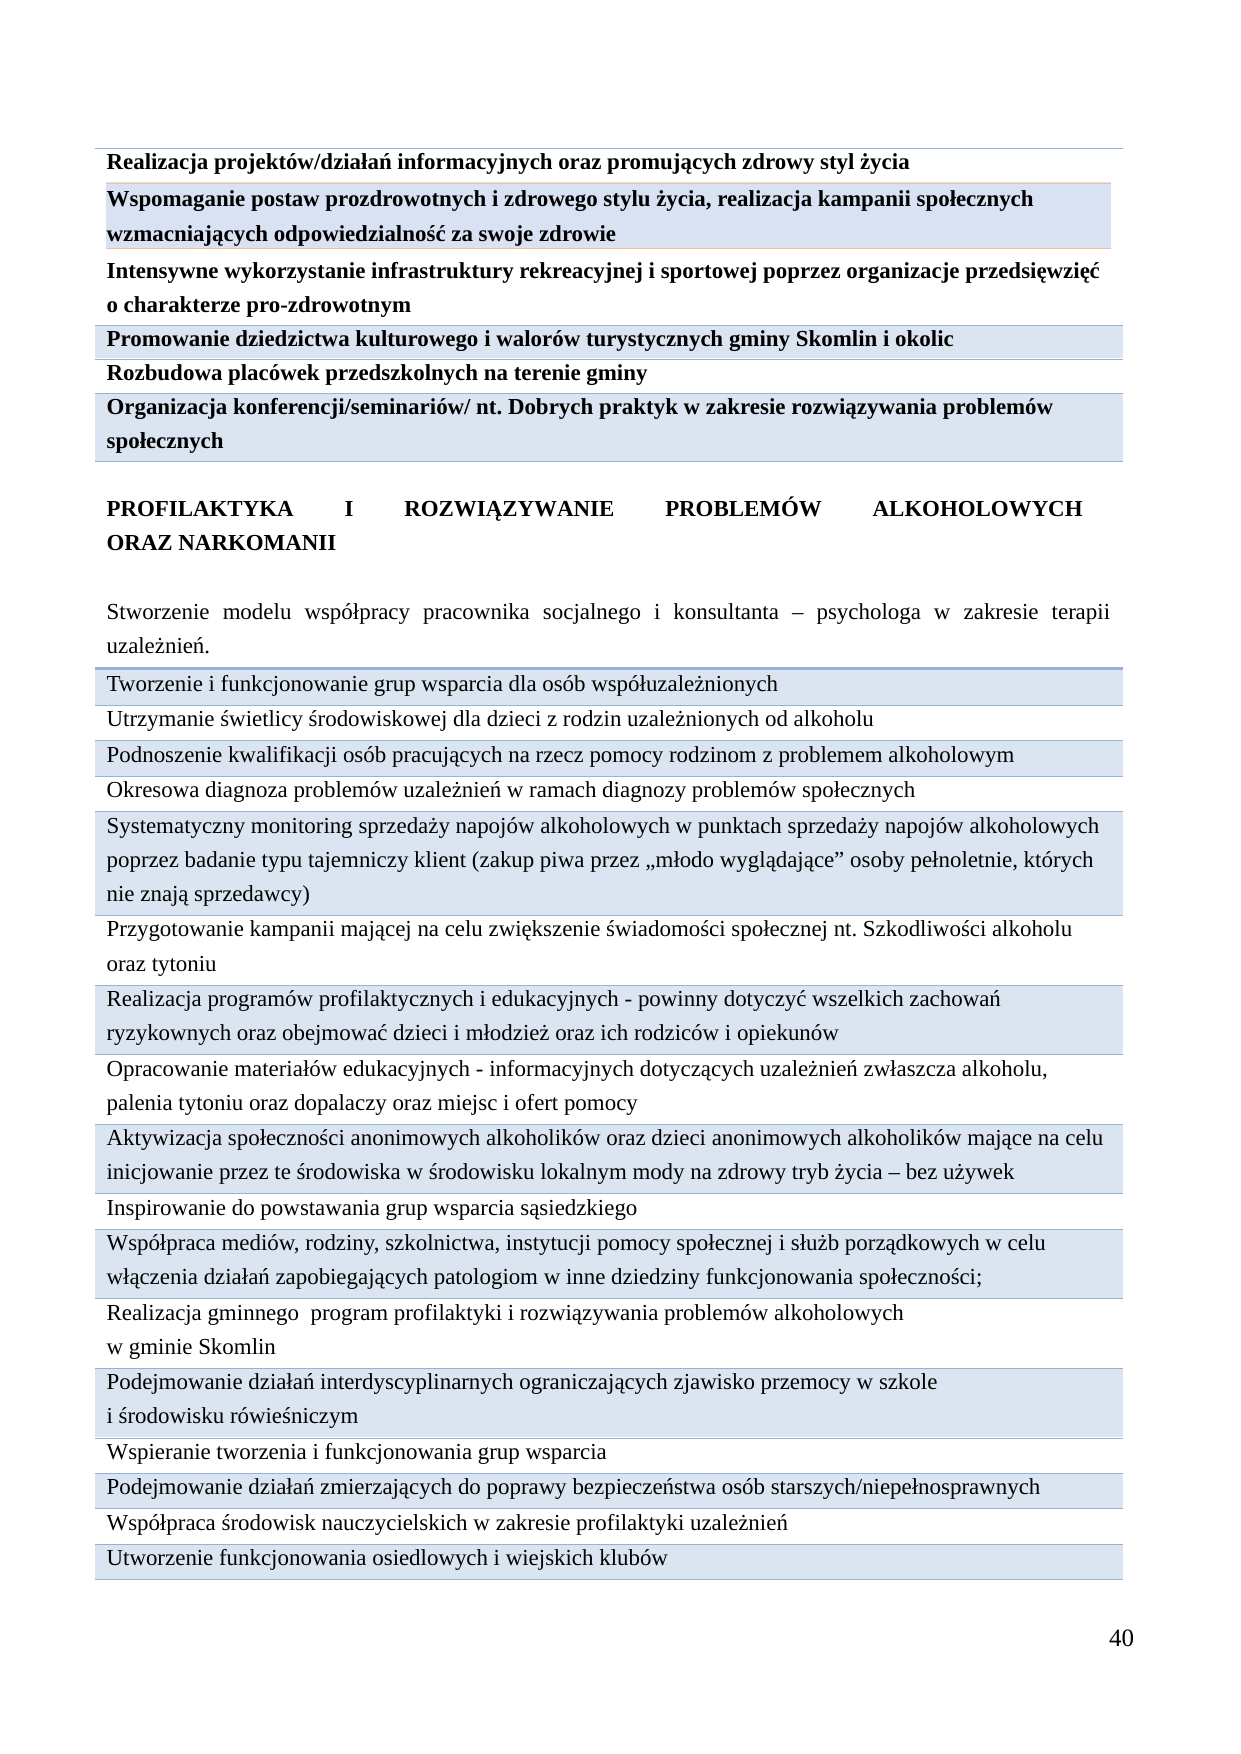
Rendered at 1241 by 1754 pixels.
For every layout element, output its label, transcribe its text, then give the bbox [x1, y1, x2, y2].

table_cell Aktywizacja społeczności anonimowych alkoholików oraz dzieci anonimowych alkoholików mające na celu inicjowanie przez te środowiska w środowisku lokalnym mody na zdrowy tryb życia – bez używek [95, 1125, 1123, 1193]
table_cell Podnoszenie kwalifikacji osób pracujących na rzecz pomocy rodzinom z problemem alkoholowym [95, 741, 1123, 776]
table_header Stworzenie modelu współpracy pracownika socjalnego i konsultanta – psychologa w zakresie terapii uzależnień. [95, 598, 1123, 667]
table_cell Rozbudowa placówek przedszkolnych na terenie gminy [95, 360, 1123, 392]
table_cell Podejmowanie działań zmierzających do poprawy bezpieczeństwa osób starszych/niepełnosprawnych [95, 1474, 1123, 1508]
table_cell Przygotowanie kampanii mającej na celu zwiększenie świadomości społecznej nt. Szkodliwości alkoholu oraz tytoniu [95, 916, 1123, 984]
table_cell Współpraca mediów, rodziny, szkolnictwa, instytucji pomocy społecznej i służb porządkowych w celu włączenia działań zapobiegających patologiom w inne dziedziny funkcjonowania społeczności; [95, 1230, 1123, 1298]
table_cell Systematyczny monitoring sprzedaży napojów alkoholowych w punktach sprzedaży napojów alkoholowych poprzez badanie typu tajemniczy klient (zakup piwa przez „młodo wyglądające” osoby pełnoletnie, których nie znają sprzedawcy) [95, 812, 1123, 915]
table_cell Podejmowanie działań interdyscyplinarnych ograniczających zjawisko przemocy w szkole i środowisku rówieśniczym [95, 1369, 1123, 1437]
table_cell Promowanie dziedzictwa kulturowego i walorów turystycznych gminy Skomlin i okolic [95, 326, 1123, 358]
table_cell Wspieranie tworzenia i funkcjonowania grup wsparcia [95, 1439, 1123, 1473]
text PROFILAKTYKA I ROZWIĄZYWANIE PROBLEMÓW ALKOHOLOWYCH ORAZ NARKOMANII [106, 495, 1134, 556]
table_cell Realizacja projektów/działań informacyjnych oraz promujących zdrowy styl życia Wspomaganie postaw prozdrowotnych i zdrowego stylu życia, realizacja kampanii społecznych wzmacniających odpowiedzialność za swoje zdrowie Intensywne wykorzystanie infrastruktury rekreacyjnej i sportowej poprzez organizacje przedsięwzięć o charakterze pro-zdrowotnym [95, 149, 1123, 324]
table_cell Realizacja programów profilaktycznych i edukacyjnych - powinny dotyczyć wszelkich zachowań ryzykownych oraz obejmować dzieci i młodzież oraz ich rodziców i opiekunów [95, 986, 1123, 1054]
table_cell Opracowanie materiałów edukacyjnych - informacyjnych dotyczących uzależnień zwłaszcza alkoholu, palenia tytoniu oraz dopalaczy oraz miejsc i ofert pomocy [95, 1055, 1123, 1124]
table_cell Okresowa diagnoza problemów uzależnień w ramach diagnozy problemów społecznych [95, 777, 1123, 811]
table_cell Realizacja gminnego program profilaktyki i rozwiązywania problemów alkoholowych w gminie Skomlin [95, 1299, 1123, 1368]
table_cell Inspirowanie do powstawania grup wsparcia sąsiedzkiego [95, 1194, 1123, 1229]
table_cell Współpraca środowisk nauczycielskich w zakresie profilaktyki uzależnień [95, 1509, 1123, 1544]
table_cell Utworzenie funkcjonowania osiedlowych i wiejskich klubów [95, 1545, 1123, 1579]
table_cell Utrzymanie świetlicy środowiskowej dla dzieci z rodzin uzależnionych od alkoholu [95, 706, 1123, 740]
table_cell Organizacja konferencji/seminariów/ nt. Dobrych praktyk w zakresie rozwiązywania problemów społecznych [95, 394, 1123, 461]
table_cell Tworzenie i funkcjonowanie grup wsparcia dla osób współuzależnionych [95, 670, 1123, 705]
